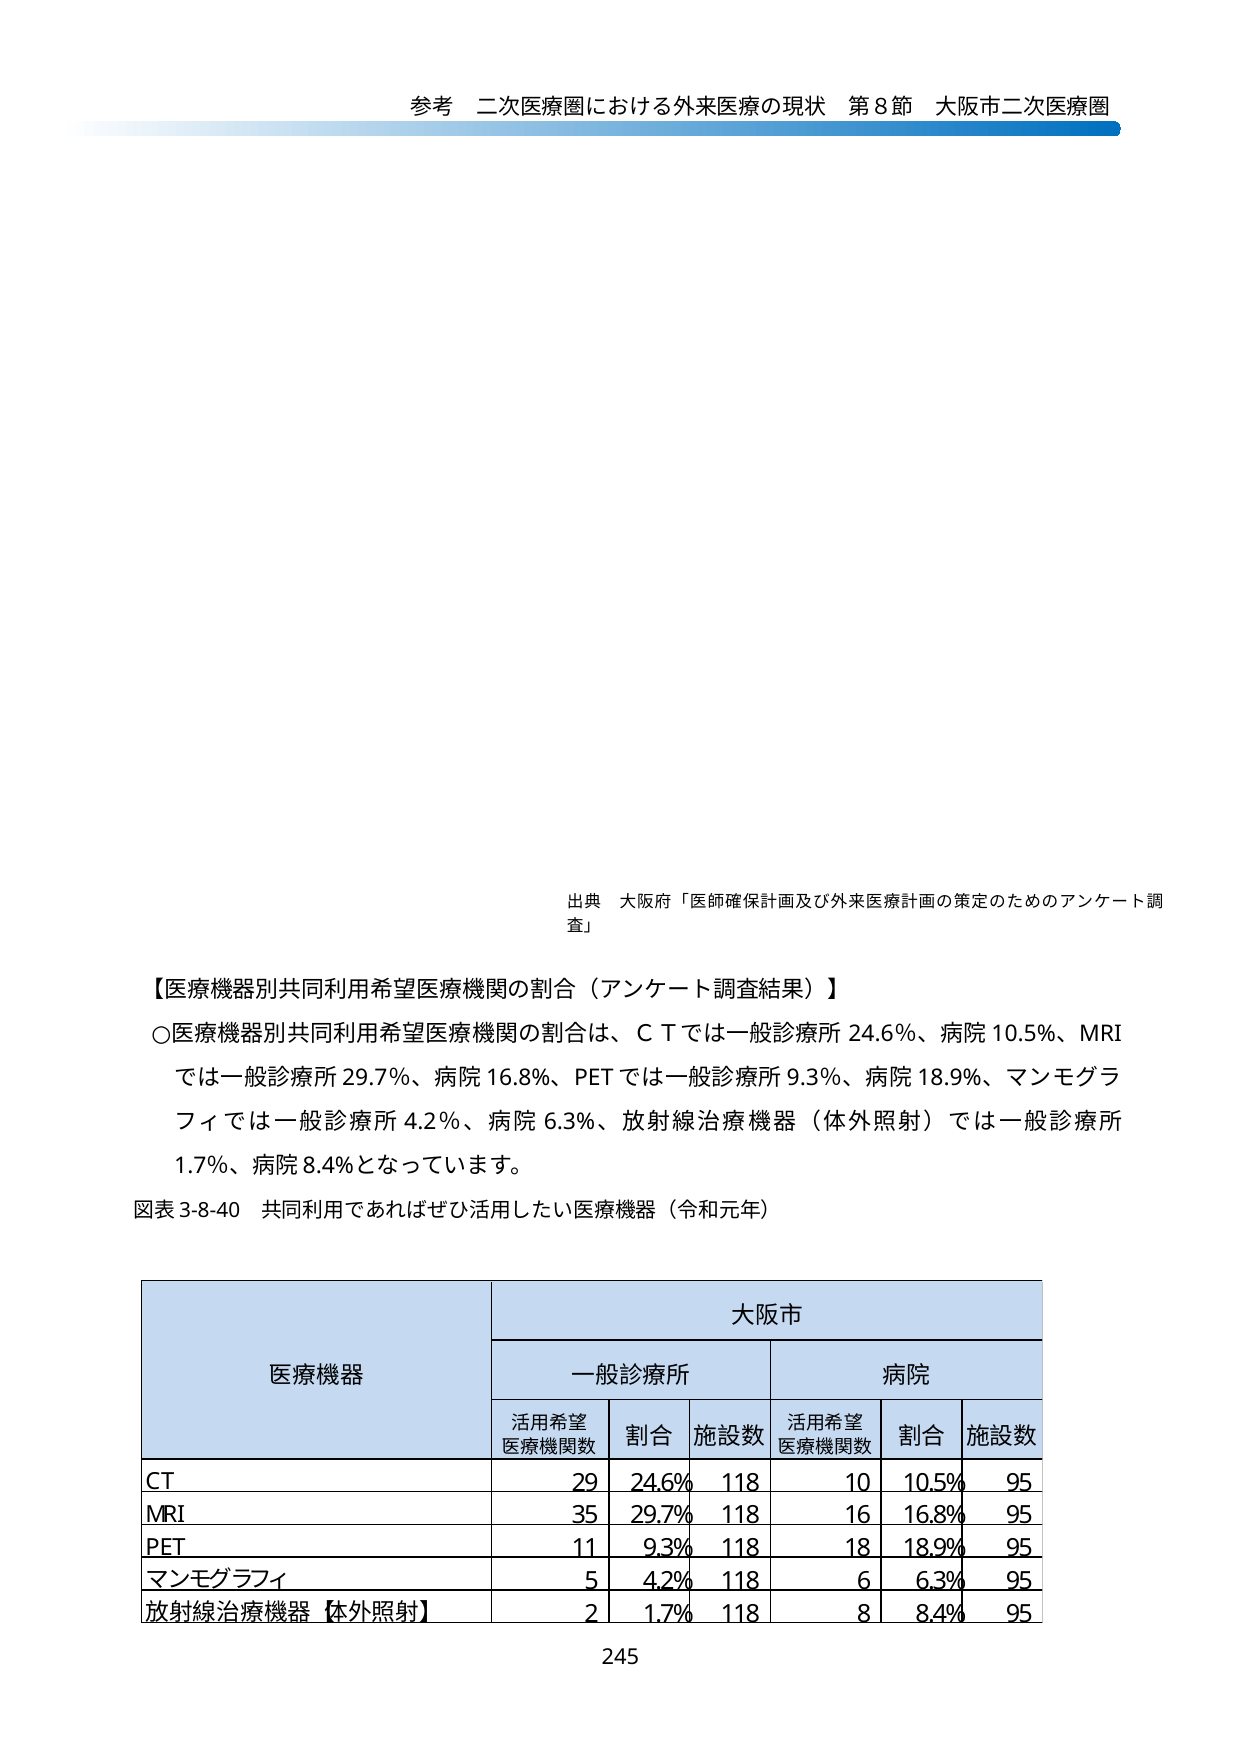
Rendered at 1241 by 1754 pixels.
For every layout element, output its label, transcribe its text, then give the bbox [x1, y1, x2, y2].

text 【医療機器別共同利用希望医療機関の割合（アンケート調査結果）】 [118, 965, 1122, 1009]
text ○医療機器別共同利用希望医療機関の割合は、ＣＴでは一般診療所24.6％、病院10.5%、MRIでは一般診療所29.7％、病院16.8%、PETでは一般診療所9.3％、病院18.9%、マンモグラフィでは一般診療所4.2％、病院6.3%、放射線治療機器（体外照射）では一般診療所1.7％、病院8.4%となっています。 [151, 1009, 1122, 1185]
